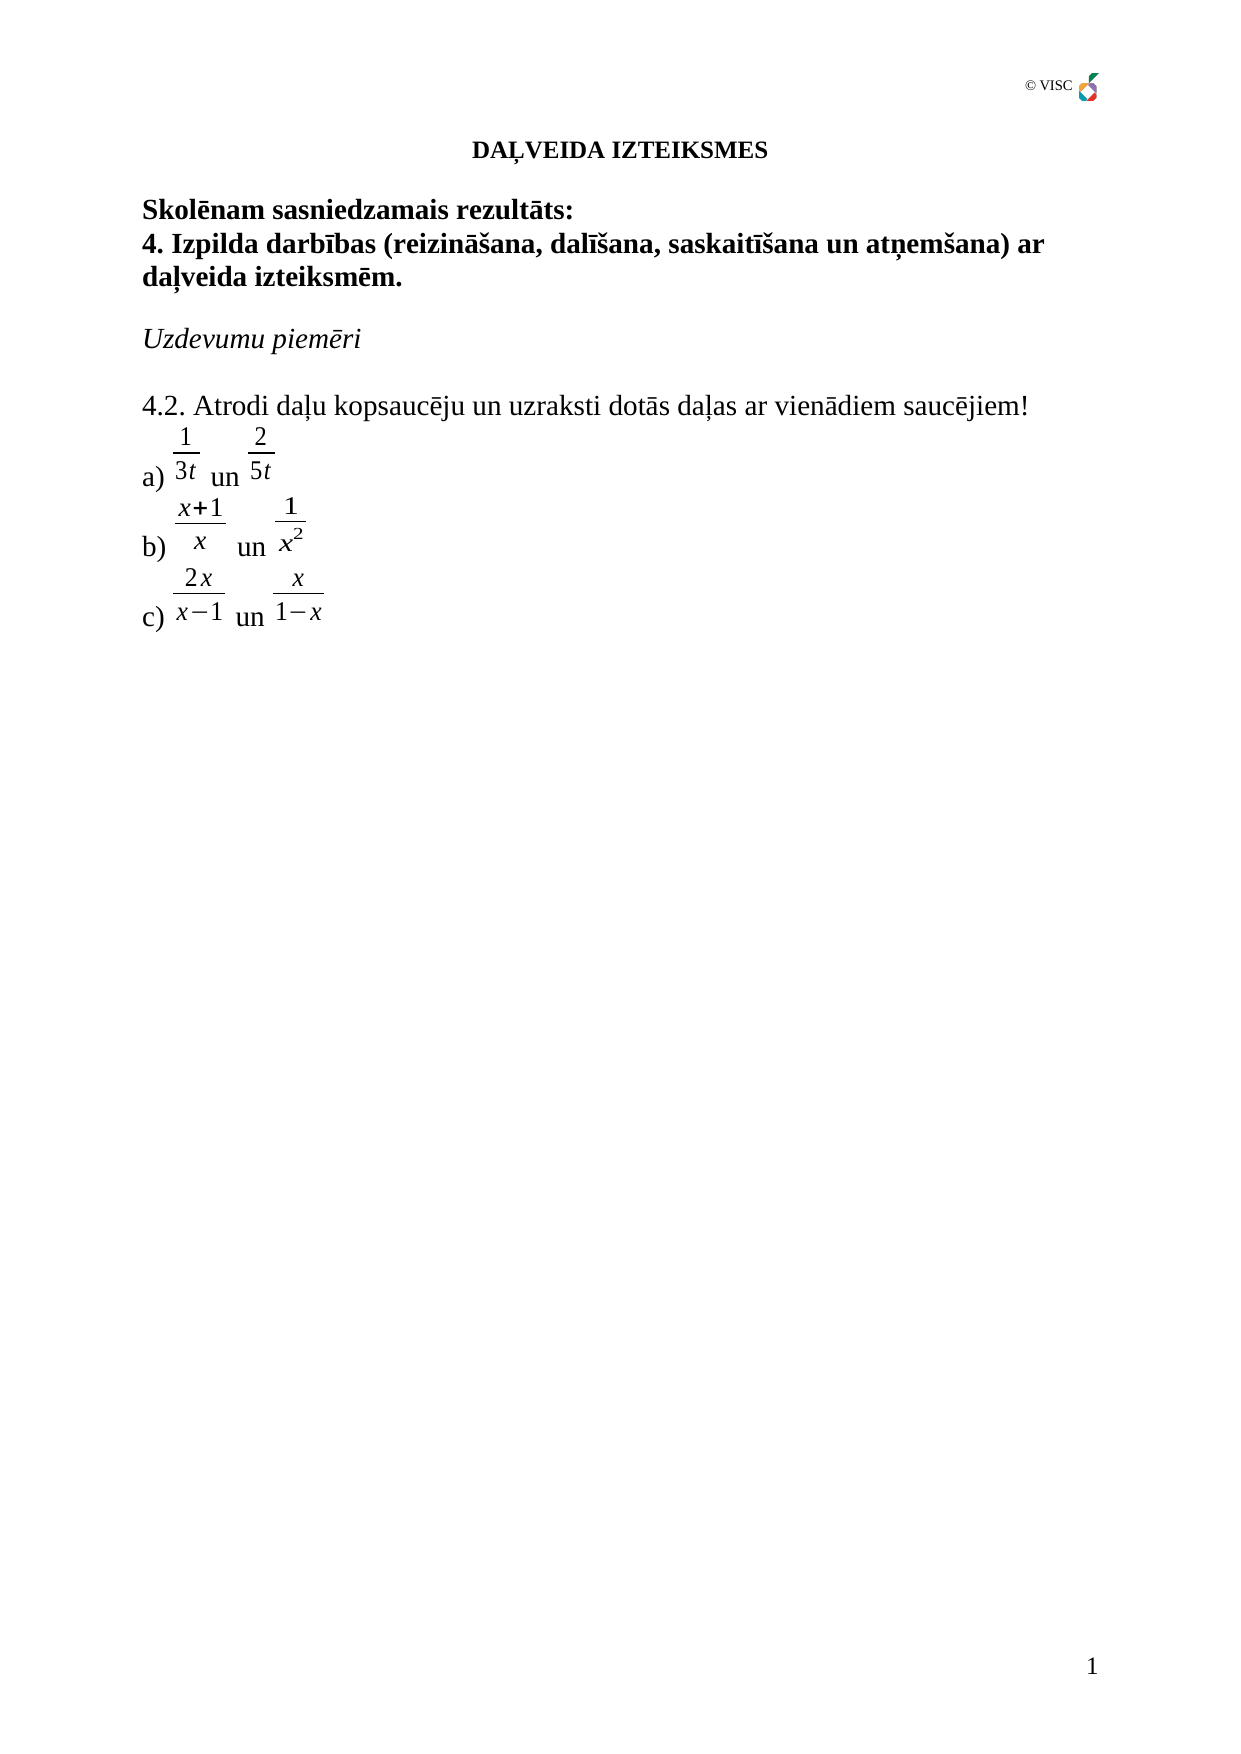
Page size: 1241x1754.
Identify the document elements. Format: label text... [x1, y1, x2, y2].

text Skolēnam sasniedzamais rezultāts: [142, 192, 1098, 226]
text c) un [142, 562, 1098, 633]
text 4.2. Atrodi daļu kopsaucēju un uzraksti dotās daļas ar vienādiem saucējiem! [142, 388, 1098, 422]
text 4. Izpilda darbības (reizināšana, dalīšana, saskaitīšana un atņemšana) ar daļveida izteiksmēm. [142, 226, 1098, 293]
text b) un [142, 492, 1098, 562]
picture [1079, 73, 1099, 101]
text DAĻVEIDA IZTEIKSMES [142, 135, 1098, 163]
text a) un [142, 422, 1098, 492]
text Uzdevumu piemēri [142, 321, 1098, 355]
